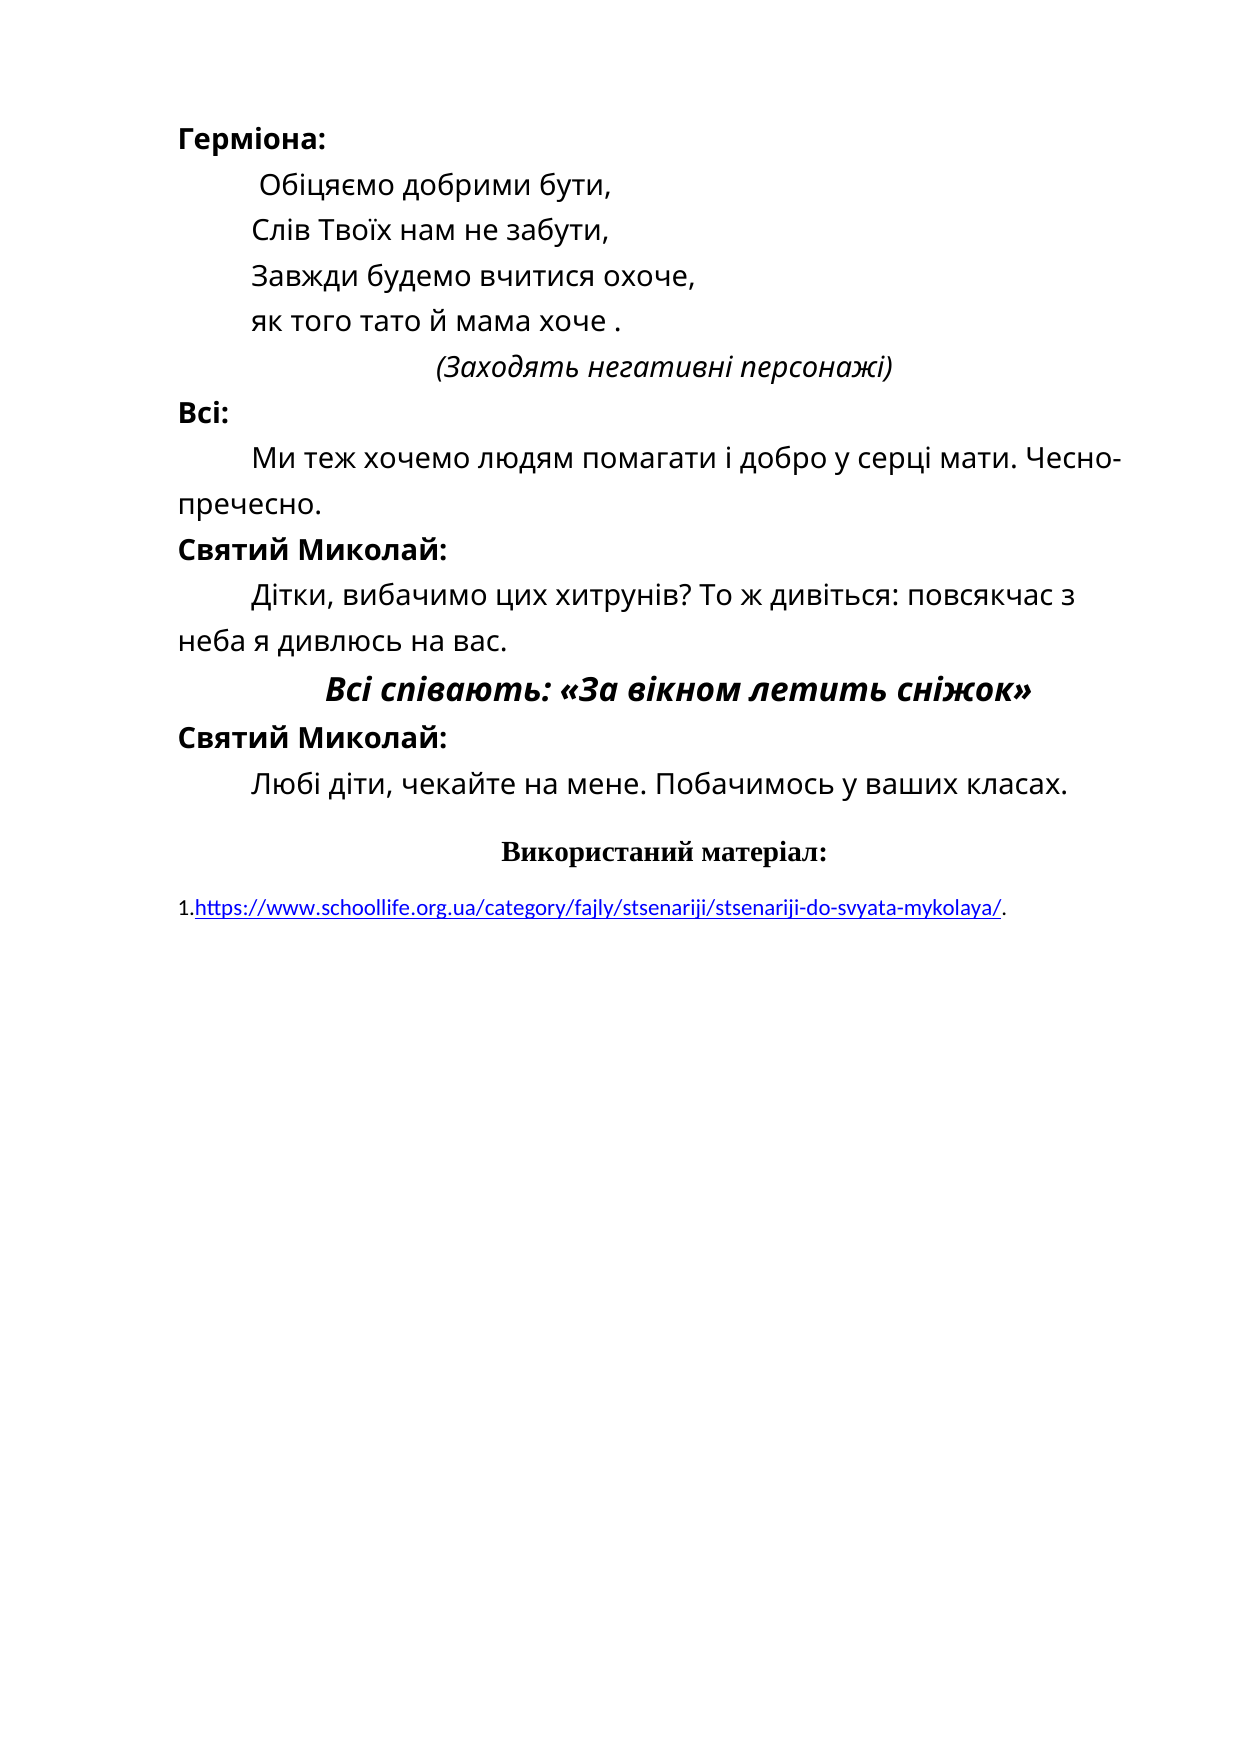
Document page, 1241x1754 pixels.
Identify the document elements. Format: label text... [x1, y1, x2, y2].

text 1.https://www.schoollife.org.ua/category/fajly/stsenariji/stsenariji-do-svyata-mykolaya/. [177, 893, 1152, 921]
text Святий Миколай: [177, 718, 1152, 757]
text Завжди будемо вчитися охоче, [177, 255, 1152, 295]
text Використаний матеріал: [177, 834, 1152, 868]
text Всі: [177, 392, 1152, 432]
text як того тато й мама хоче . [177, 301, 1152, 340]
text Всі співають: «За вікном летить сніжок» [251, 666, 1152, 711]
text Ми теж хочемо людям помагати і добро у серці мати. Чесно-пречесно. [177, 437, 1152, 523]
text Обіцяємо добрими бути, [177, 164, 1152, 203]
text Святий Миколай: [177, 529, 1152, 568]
text Слів Твоїх нам не забути, [177, 209, 1152, 249]
text Дітки, вибачимо цих хитрунів? То ж дивіться: повсякчас з неба я дивлюсь на вас. [177, 574, 1152, 660]
text (Заходять негативні персонажі) [177, 346, 1152, 386]
text Герміона: [177, 118, 1152, 158]
text Любі діти, чекайте на мене. Побачимось у ваших класах. [177, 763, 1152, 803]
